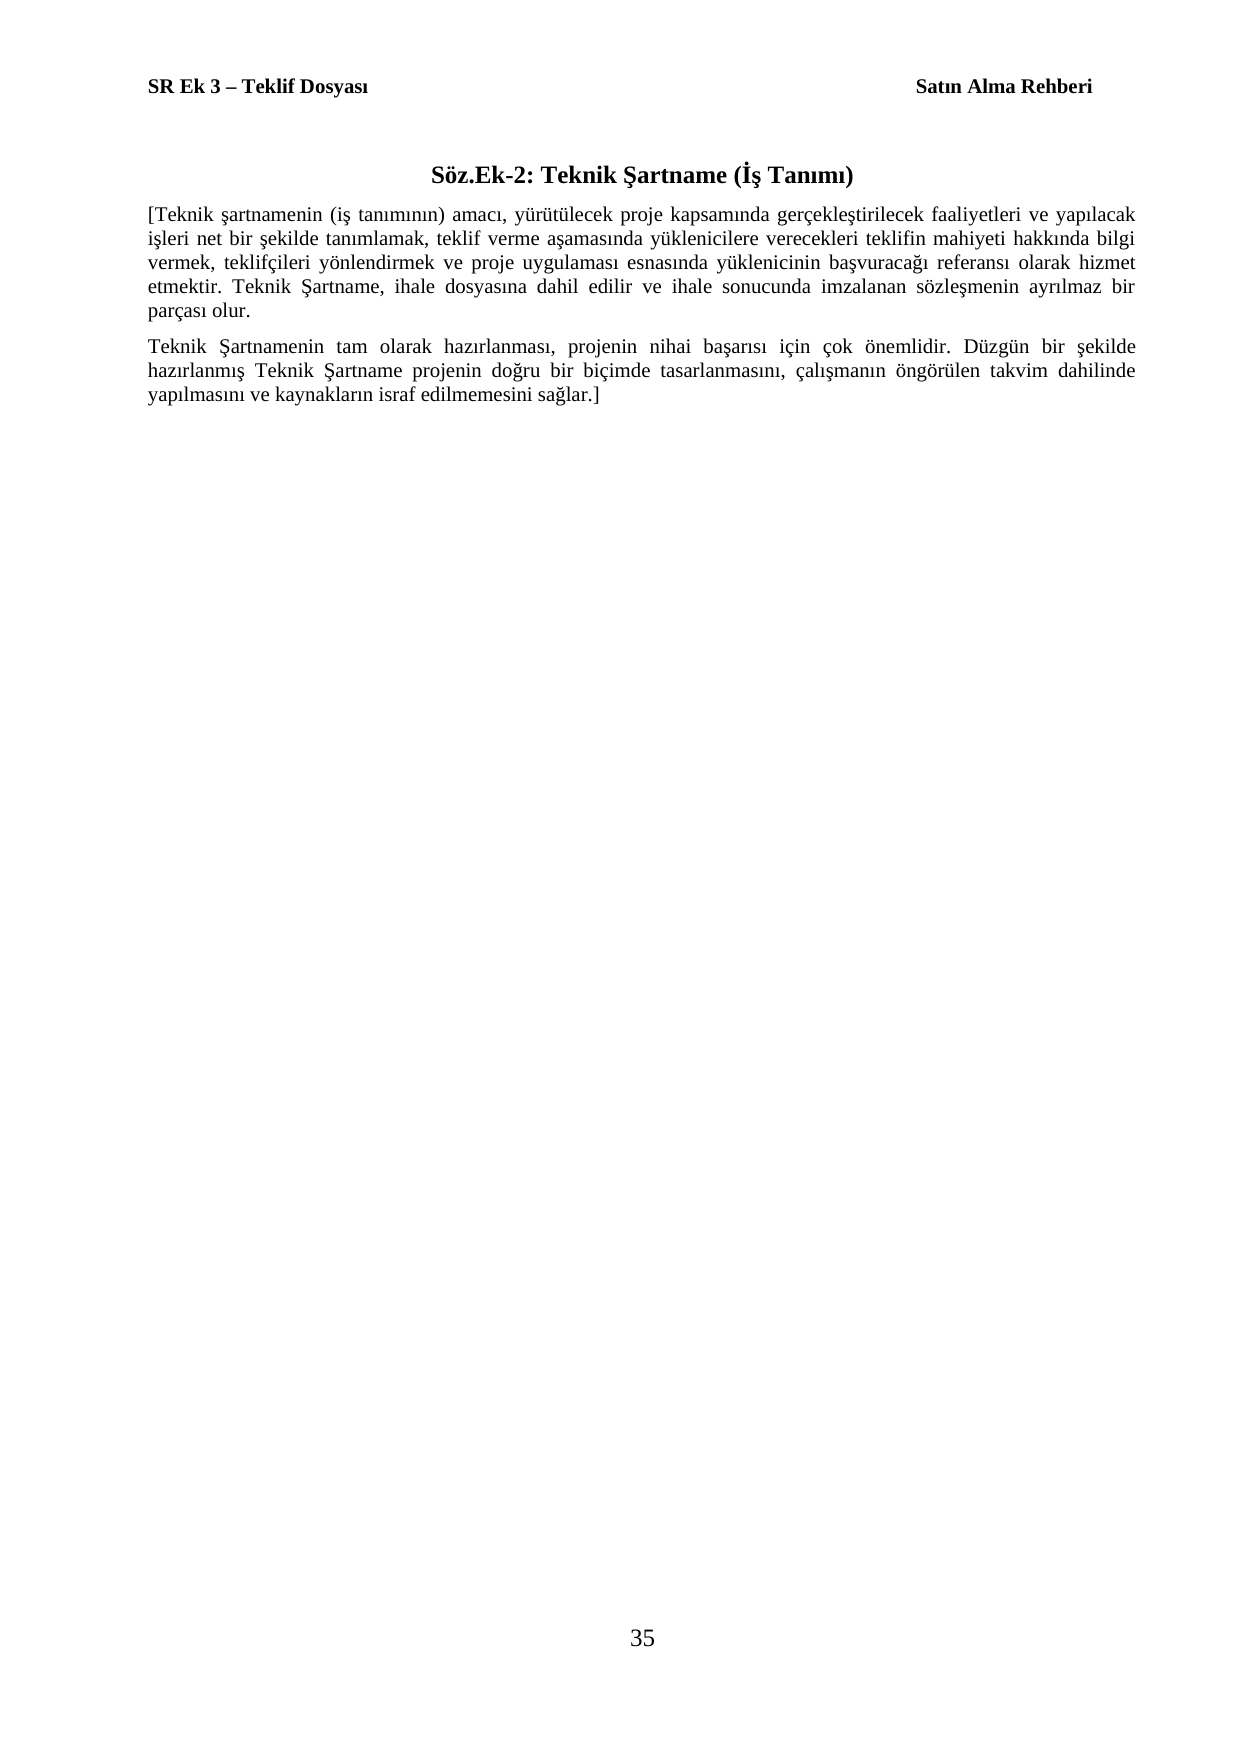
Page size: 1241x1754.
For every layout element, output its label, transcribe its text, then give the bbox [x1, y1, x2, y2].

subtitle Söz.Ek-2: Teknik Şartname (İş Tanımı) [148, 160, 1137, 189]
text Teknik Şartnamenin tam olarak hazırlanması, projenin nihai başarısı için çok önemlidir. Düzgün bir şekilde hazırlanmış Teknik Şartname projenin doğru bir biçimde tasarlanmasını, çalışmanın öngörülen takvim dahilinde yapılmasını ve kaynakların israf edilmemesini sağlar.] [148, 334, 1137, 406]
text [Teknik şartnamenin (iş tanımının) amacı, yürütülecek proje kapsamında gerçekleştirilecek faaliyetleri ve yapılacak işleri net bir şekilde tanımlamak, teklif verme aşamasında yüklenicilere verecekleri teklifin mahiyeti hakkında bilgi vermek, teklifçileri yönlendirmek ve proje uygulaması esnasında yüklenicinin başvuracağı referansı olarak hizmet etmektir. Teknik Şartname, ihale dosyasına dahil edilir ve ihale sonucunda imzalanan sözleşmenin ayrılmaz bir parçası olur. [148, 201, 1137, 322]
